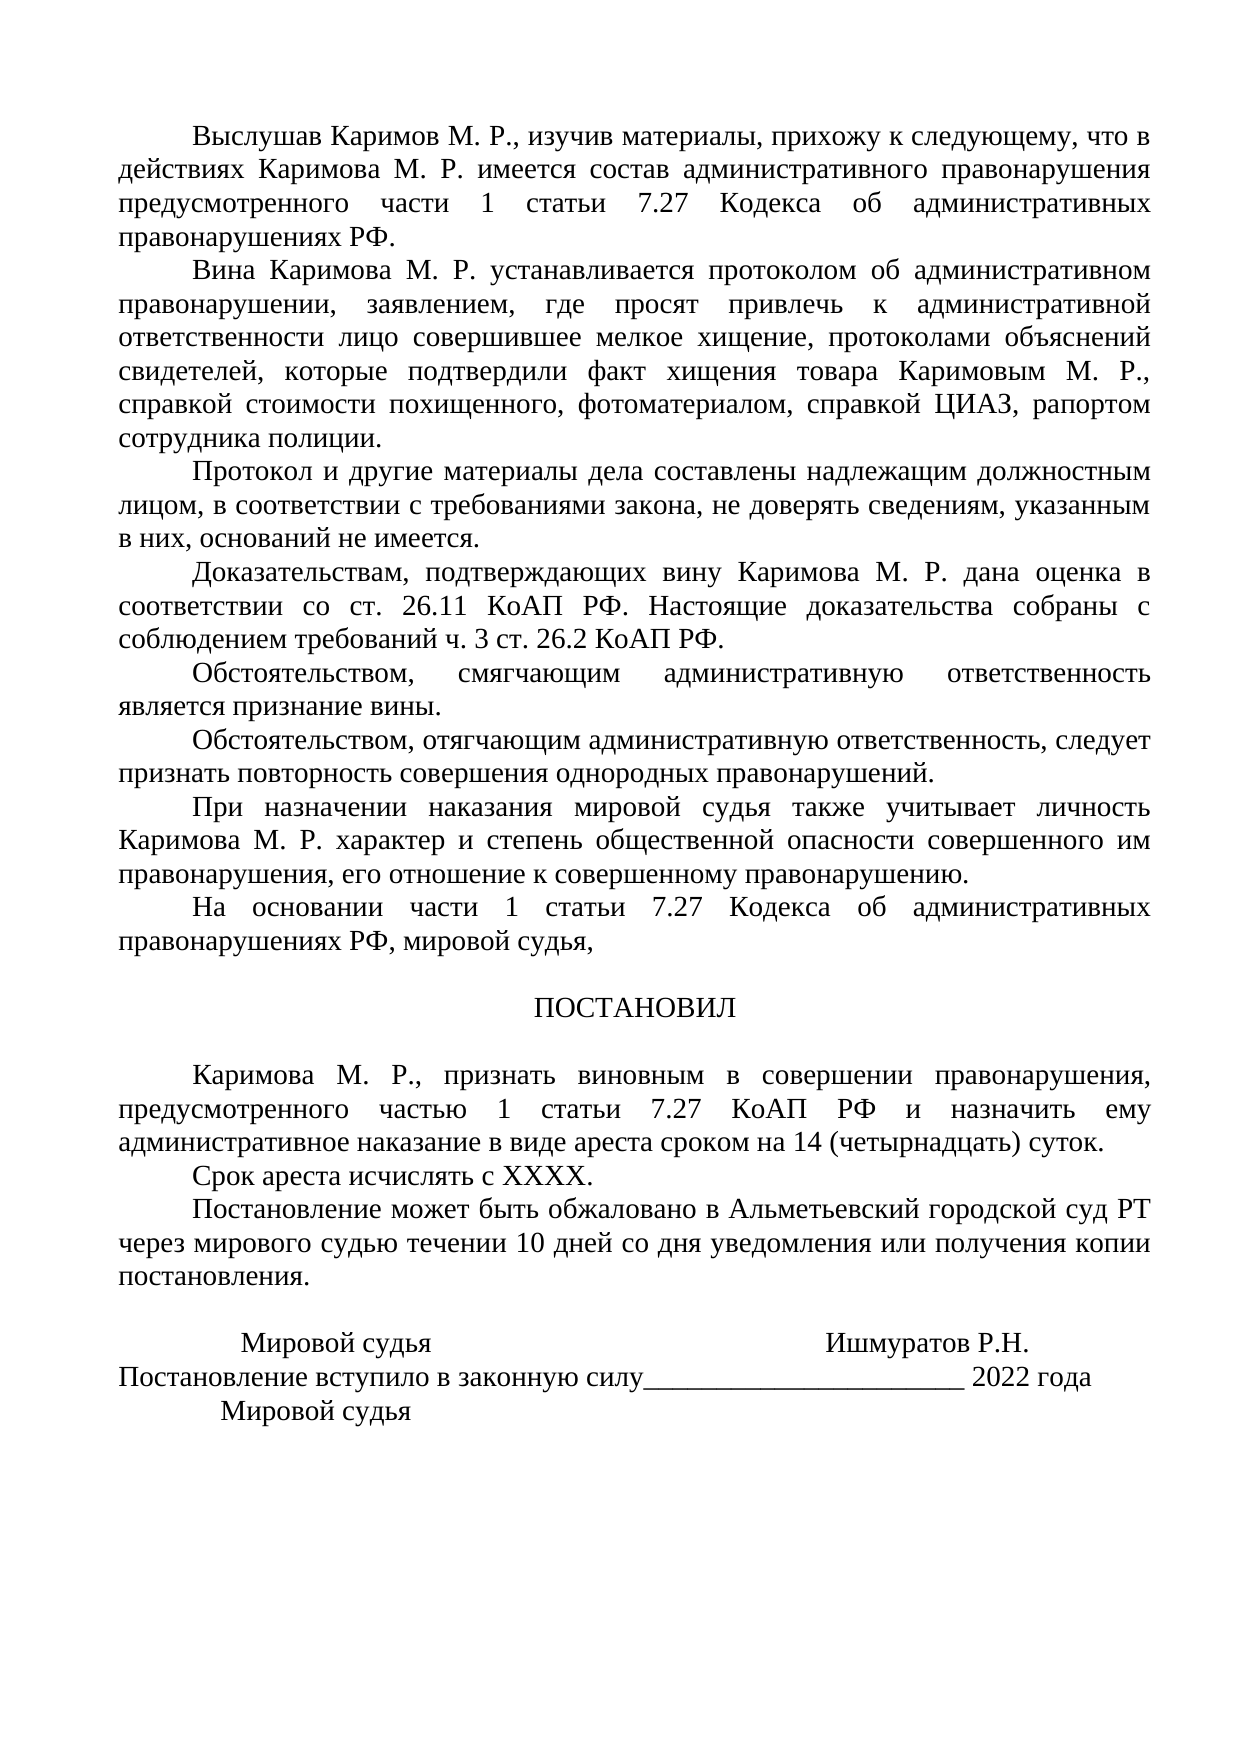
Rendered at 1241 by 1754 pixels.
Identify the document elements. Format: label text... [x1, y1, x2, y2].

text Доказательствам, подтверждающих вину Каримова М. Р. дана оценка в соответствии со ст. 26.11 КоАП РФ. Настоящие доказательства собраны с соблюдением требований ч. 3 ст. 26.2 КоАП РФ. [118, 554, 1152, 655]
text Обстоятельством, отягчающим административную ответственность, следует признать повторность совершения однородных правонарушений. [118, 722, 1152, 789]
text Протокол и другие материалы дела составлены надлежащим должностным лицом, в соответствии с требованиями закона, не доверять сведениям, указанным в них, оснований не имеется. [118, 453, 1152, 554]
text Выслушав Каримов М. Р., изучив материалы, прихожу к следующему, что в действиях Каримова М. Р. имеется состав административного правонарушения предусмотренного части 1 статьи 7.27 Кодекса об административных правонарушениях РФ. [118, 118, 1152, 252]
text Постановление может быть обжаловано в Альметьевский городской суд РТ через мирового судью течении 10 дней со дня уведомления или получения копии постановления. [118, 1191, 1152, 1292]
text Мировой судья Ишмуратов Р.Н. [118, 1326, 1152, 1359]
text Мировой судья [118, 1393, 1152, 1426]
text Срок ареста исчислять с XXXX. [118, 1158, 1152, 1191]
text Обстоятельством, смягчающим административную ответственность является признание вины. [118, 655, 1152, 722]
text При назначении наказания мировой судья также учитывает личность Каримова М. Р. характер и степень общественной опасности совершенного им правонарушения, его отношение к совершенному правонарушению. [118, 789, 1152, 889]
text Вина Каримова М. Р. устанавливается протоколом об административном правонарушении, заявлением, где просят привлечь к административной ответственности лицо совершившее мелкое хищение, протоколами объяснений свидетелей, которые подтвердили факт хищения товара Каримовым М. Р., справкой стоимости похищенного, фотоматериалом, справкой ЦИАЗ, рапортом сотрудника полиции. [118, 252, 1152, 453]
text Постановление вступило в законную силу______________________ 2022 года [118, 1359, 1152, 1393]
text Каримова М. Р., признать виновным в совершении правонарушения, предусмотренного частью 1 статьи 7.27 КоАП РФ и назначить ему административное наказание в виде ареста сроком на 14 (четырнадцать) суток. [118, 1057, 1152, 1158]
text На основании части 1 статьи 7.27 Кодекса об административных правонарушениях РФ, мировой судья, [118, 889, 1152, 957]
text ПОСТАНОВИЛ [118, 990, 1152, 1024]
